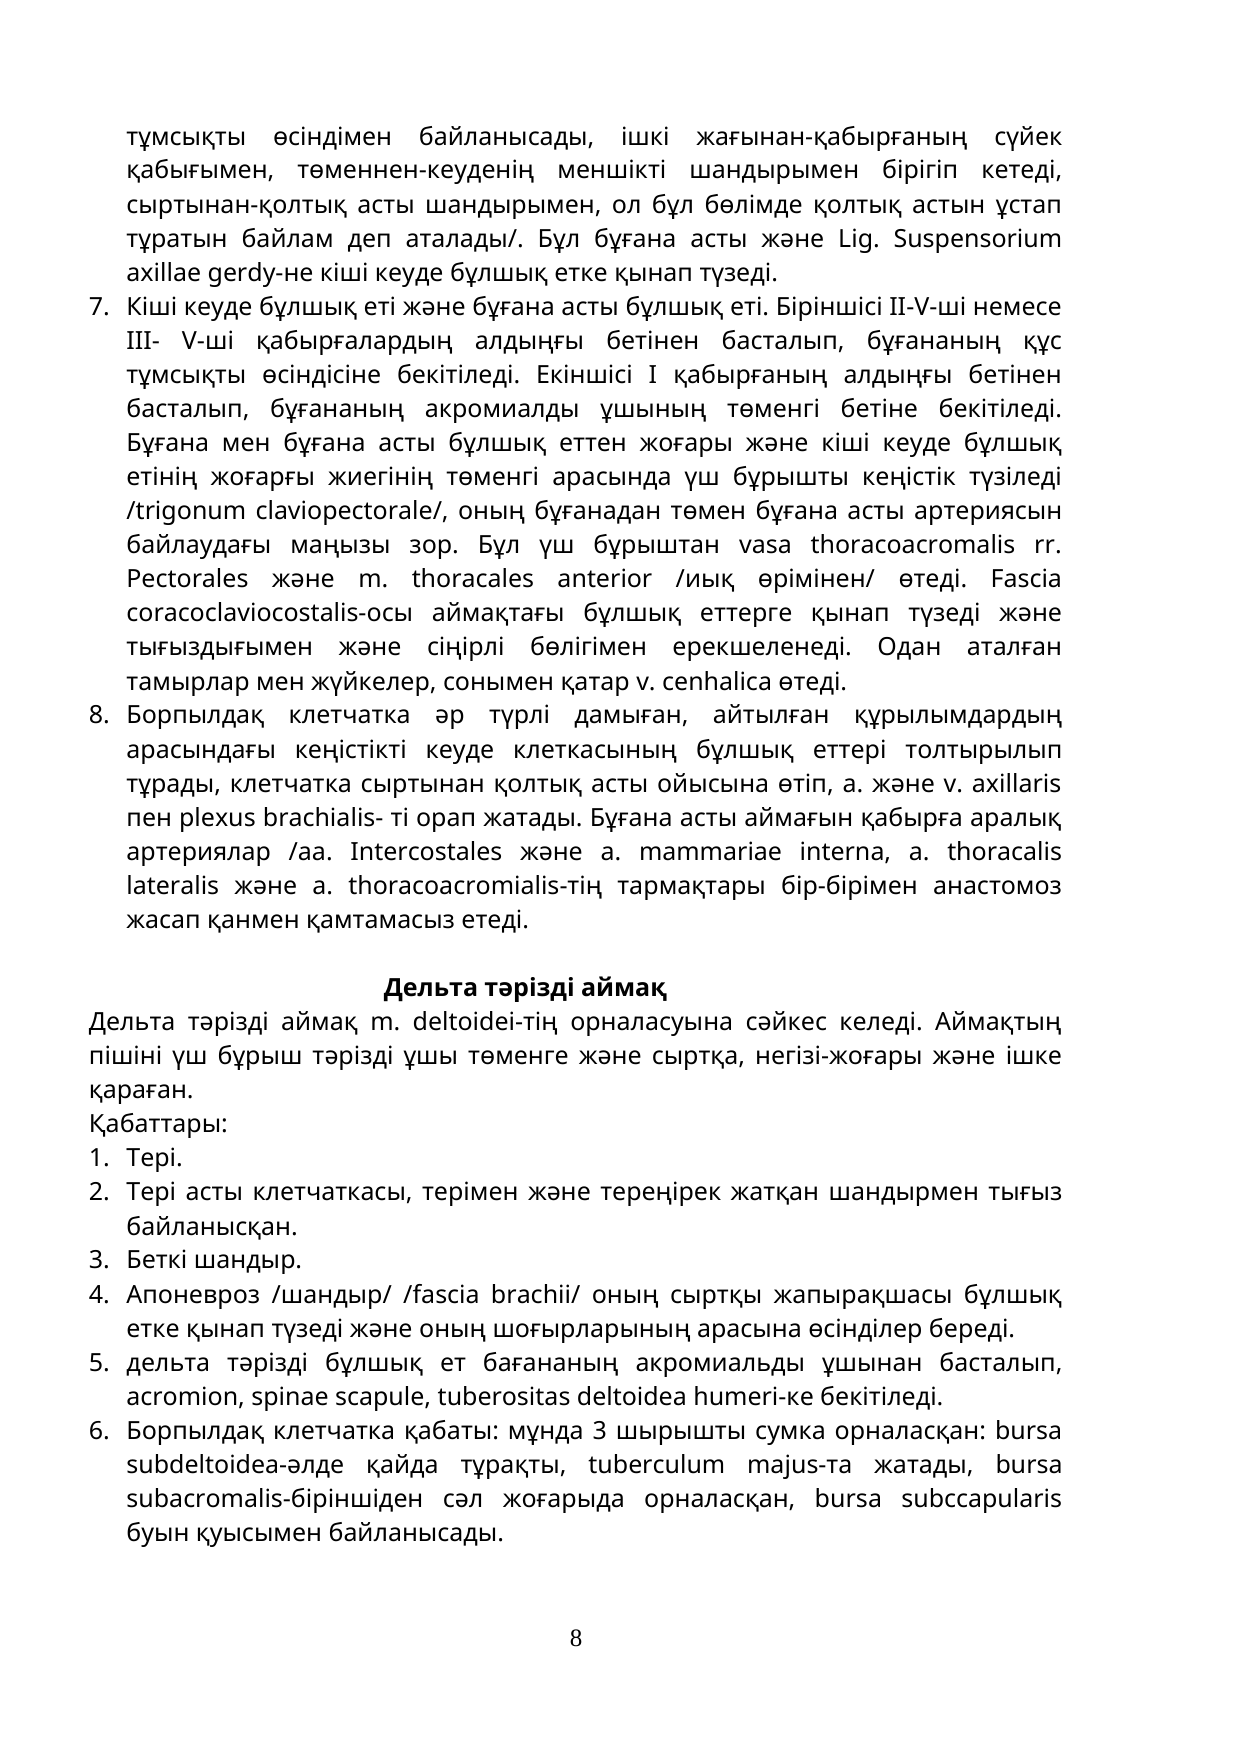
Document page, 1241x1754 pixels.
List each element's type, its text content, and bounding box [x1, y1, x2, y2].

text Дельта тәрізді аймақ [310, 970, 1063, 1004]
list дельта тәрізді бұлшық ет бағананың акромиальды ұшынан басталып, acromion, spinae scapule, tuberositas deltoidea humeri-ке бекітіледі. [89, 1344, 1063, 1412]
list Тері асты клетчаткасы, терімен және тереңірек жатқан шандырмен тығыз байланысқан. [89, 1174, 1063, 1242]
list Тері. [89, 1140, 1063, 1174]
text Дельта тәрізді аймақ m. deltoidei-тің орналасуына сәйкес келеді. Аймақтың пішіні үш бұрыш тәрізді ұшы төменге және сыртқа, негізі-жоғары және ішке қараған. [89, 1004, 1063, 1106]
list Кіші кеуде бұлшық еті және бұғана асты бұлшық еті. Біріншісі ІІ-V-ші немесе ІІІ- V-ші қабырғалардың алдыңғы бетінен басталып, бұғананың құс тұмсықты өсіндісіне бекітіледі. Екіншісі І қабырғаның алдыңғы бетінен басталып, бұғананың акромиалды ұшының төменгі бетіне бекітіледі. Бұғана мен бұғана асты бұлшық еттен жоғары және кіші кеуде бұлшық етінің жоғарғы жиегінің төменгі арасында үш бұрышты кеңістік түзіледі /trigonum claviopectorale/, оның бұғанадан төмен бұғана асты артериясын байлаудағы маңызы зор. Бұл үш бұрыштан vasa thoracoacromalis rr. Pectorales және m. thoracales anterior /иық өрімінен/ өтеді. Fascia coracoclaviocostalis-осы аймақтағы бұлшық еттерге қынап түзеді және тығыздығымен және сіңірлі бөлігімен ерекшеленеді. Одан аталған тамырлар мен жүйкелер, сонымен қатар v. cenhalica өтеді. [89, 288, 1063, 697]
list Беткі шандыр. [89, 1242, 1063, 1276]
list Борпылдақ клетчатка қабаты: мұнда 3 шырышты сумка орналасқан: bursa subdeltoidea-әлде қайда тұрақты, tuberculum majus-та жатады, bursa subacromalis-біріншіден сәл жоғарыда орналасқан, bursa subccapularis буын қуысымен байланысады. [89, 1412, 1063, 1549]
text Қабаттары: [89, 1106, 1063, 1140]
list Апоневроз /шандыр/ /fascia brachii/ оның сыртқы жапырақшасы бұлшық етке қынап түзеді және оның шоғырларының арасына өсінділер береді. [89, 1276, 1063, 1344]
list Борпылдақ клетчатка әр түрлі дамыған, айтылған құрылымдардың арасындағы кеңістікті кеуде клеткасының бұлшық еттері толтырылып тұрады, клетчатка сыртынан қолтық асты ойысына өтіп, а. және v. axillaris пен plexus brachialis- ті орап жатады. Бұғана асты аймағын қабырға аралық артериялар /аа. Intercostales және a. mammariae interna, a. thoracalis lateralis және a. thoracoacromialis-тің тармақтары бір-бірімен анастомоз жасап қанмен қамтамасыз етеді. [89, 697, 1063, 936]
